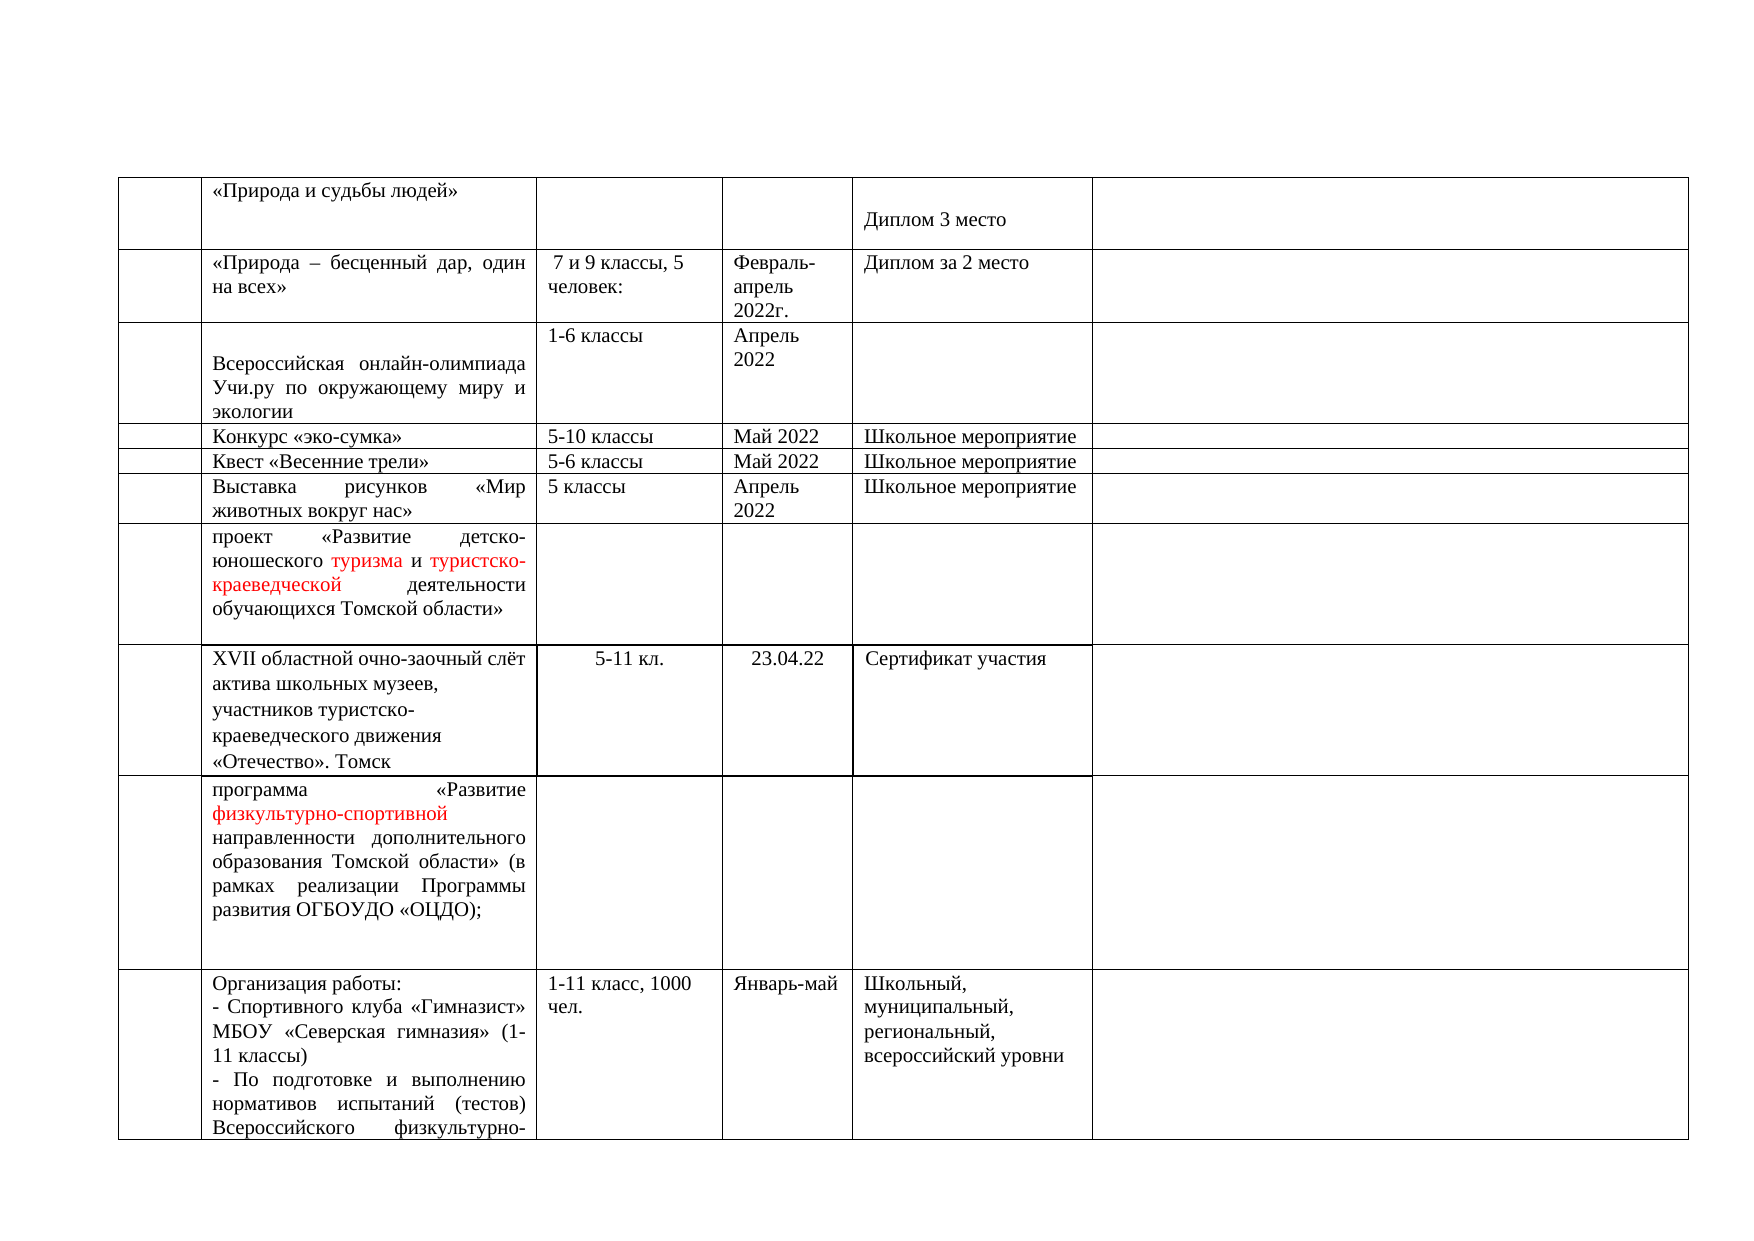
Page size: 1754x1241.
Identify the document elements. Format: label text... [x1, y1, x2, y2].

table_cell 23.04.22 [723, 646, 852, 775]
table_cell Апрель 2022 [723, 474, 852, 522]
table_cell [119, 323, 201, 423]
table_cell [853, 323, 1092, 423]
table_cell Квест «Весенние трели» [202, 449, 536, 473]
table_cell Конкурс «эко-сумка» [202, 424, 536, 448]
table_cell 5-10 классы [537, 424, 722, 448]
table_cell 1-6 классы [537, 323, 722, 423]
table_cell Выставка рисунков «Мир животных вокруг нас» [202, 474, 536, 522]
table_cell 5-11 кл. [538, 646, 722, 775]
table_cell 5-6 классы [537, 449, 722, 473]
table_cell [1093, 323, 1688, 423]
table_cell [537, 524, 722, 644]
table_cell Сертификат участия [854, 646, 1092, 775]
table_cell проект «Развитие детско-юношеского туризма и туристско-краеведческой деятельности обучающихся Томской области» [202, 524, 536, 644]
table_cell Февраль-апрель 2022г. [723, 250, 852, 322]
table_cell [119, 424, 201, 448]
table_cell [853, 524, 1092, 644]
table_cell Май 2022 [723, 449, 852, 473]
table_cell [537, 970, 722, 1139]
table_cell Школьное мероприятие [853, 474, 1092, 522]
table_cell [1093, 645, 1688, 775]
table_cell [119, 776, 201, 969]
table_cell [853, 178, 1092, 249]
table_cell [202, 970, 536, 1139]
table_cell [119, 250, 201, 322]
table_cell [1093, 250, 1688, 322]
table_cell Апрель 2022 [723, 323, 852, 423]
table_cell [723, 524, 852, 644]
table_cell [723, 178, 852, 249]
table_cell XVII областной очно-заочный слёт актива школьных музеев, участников туристско-краеведческого движения «Отечество». Томск [202, 646, 536, 775]
table_cell [853, 777, 1092, 969]
table_cell [1093, 474, 1688, 522]
table_cell Школьное мероприятие [853, 424, 1092, 448]
table_cell [119, 449, 201, 473]
table_cell 7 и 9 классы, 5 человек: [537, 250, 722, 322]
table_cell [723, 777, 852, 969]
table_cell [1093, 524, 1688, 644]
table_cell программа «Развитие физкультурно-спортивной направленности дополнительного образования Томской области» (в рамках реализации Программы развития ОГБОУДО «ОЦДО); [202, 777, 536, 969]
table_cell Школьное мероприятие [853, 449, 1092, 473]
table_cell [853, 970, 1092, 1139]
table_cell Диплом за 2 место [853, 250, 1092, 322]
table_cell Май 2022 [723, 424, 852, 448]
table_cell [202, 178, 536, 249]
table_cell [119, 474, 201, 522]
table_cell Всероссийская онлайн-олимпиада Учи.ру по окружающему миру и экологии [202, 323, 536, 423]
table_cell [119, 970, 201, 1139]
table_cell [1093, 776, 1688, 969]
table_cell [537, 777, 722, 969]
table_cell [1093, 424, 1688, 448]
table_cell [1093, 970, 1688, 1139]
table_cell [119, 645, 201, 775]
table_cell [1093, 178, 1688, 249]
table_cell 5 классы [537, 474, 722, 522]
table_cell [119, 524, 201, 644]
table_cell [1093, 449, 1688, 473]
table_cell Январь-май [723, 970, 852, 1139]
table_cell [119, 178, 201, 249]
table_cell «Природа – бесценный дар, один на всех» [202, 250, 536, 322]
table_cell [537, 178, 722, 249]
